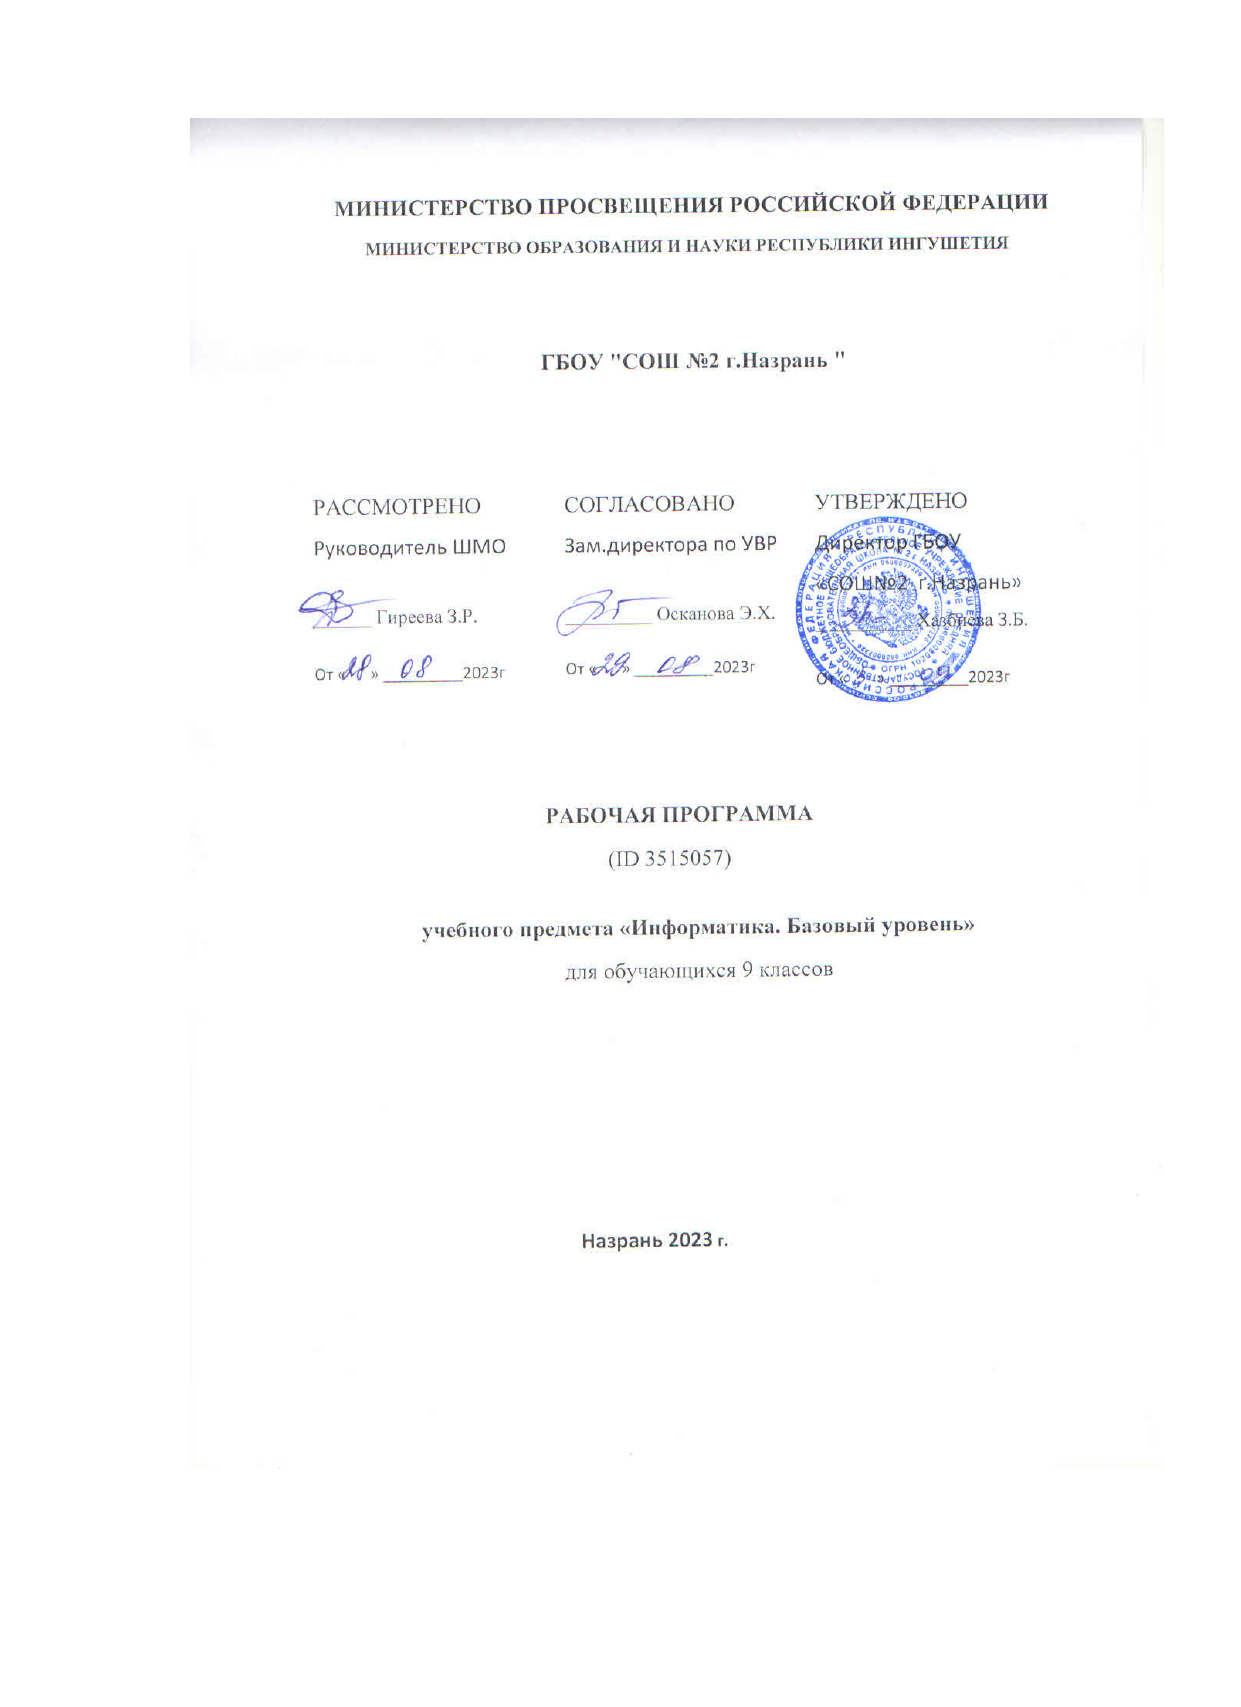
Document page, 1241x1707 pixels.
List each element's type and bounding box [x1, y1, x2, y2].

picture [189, 118, 1165, 1469]
